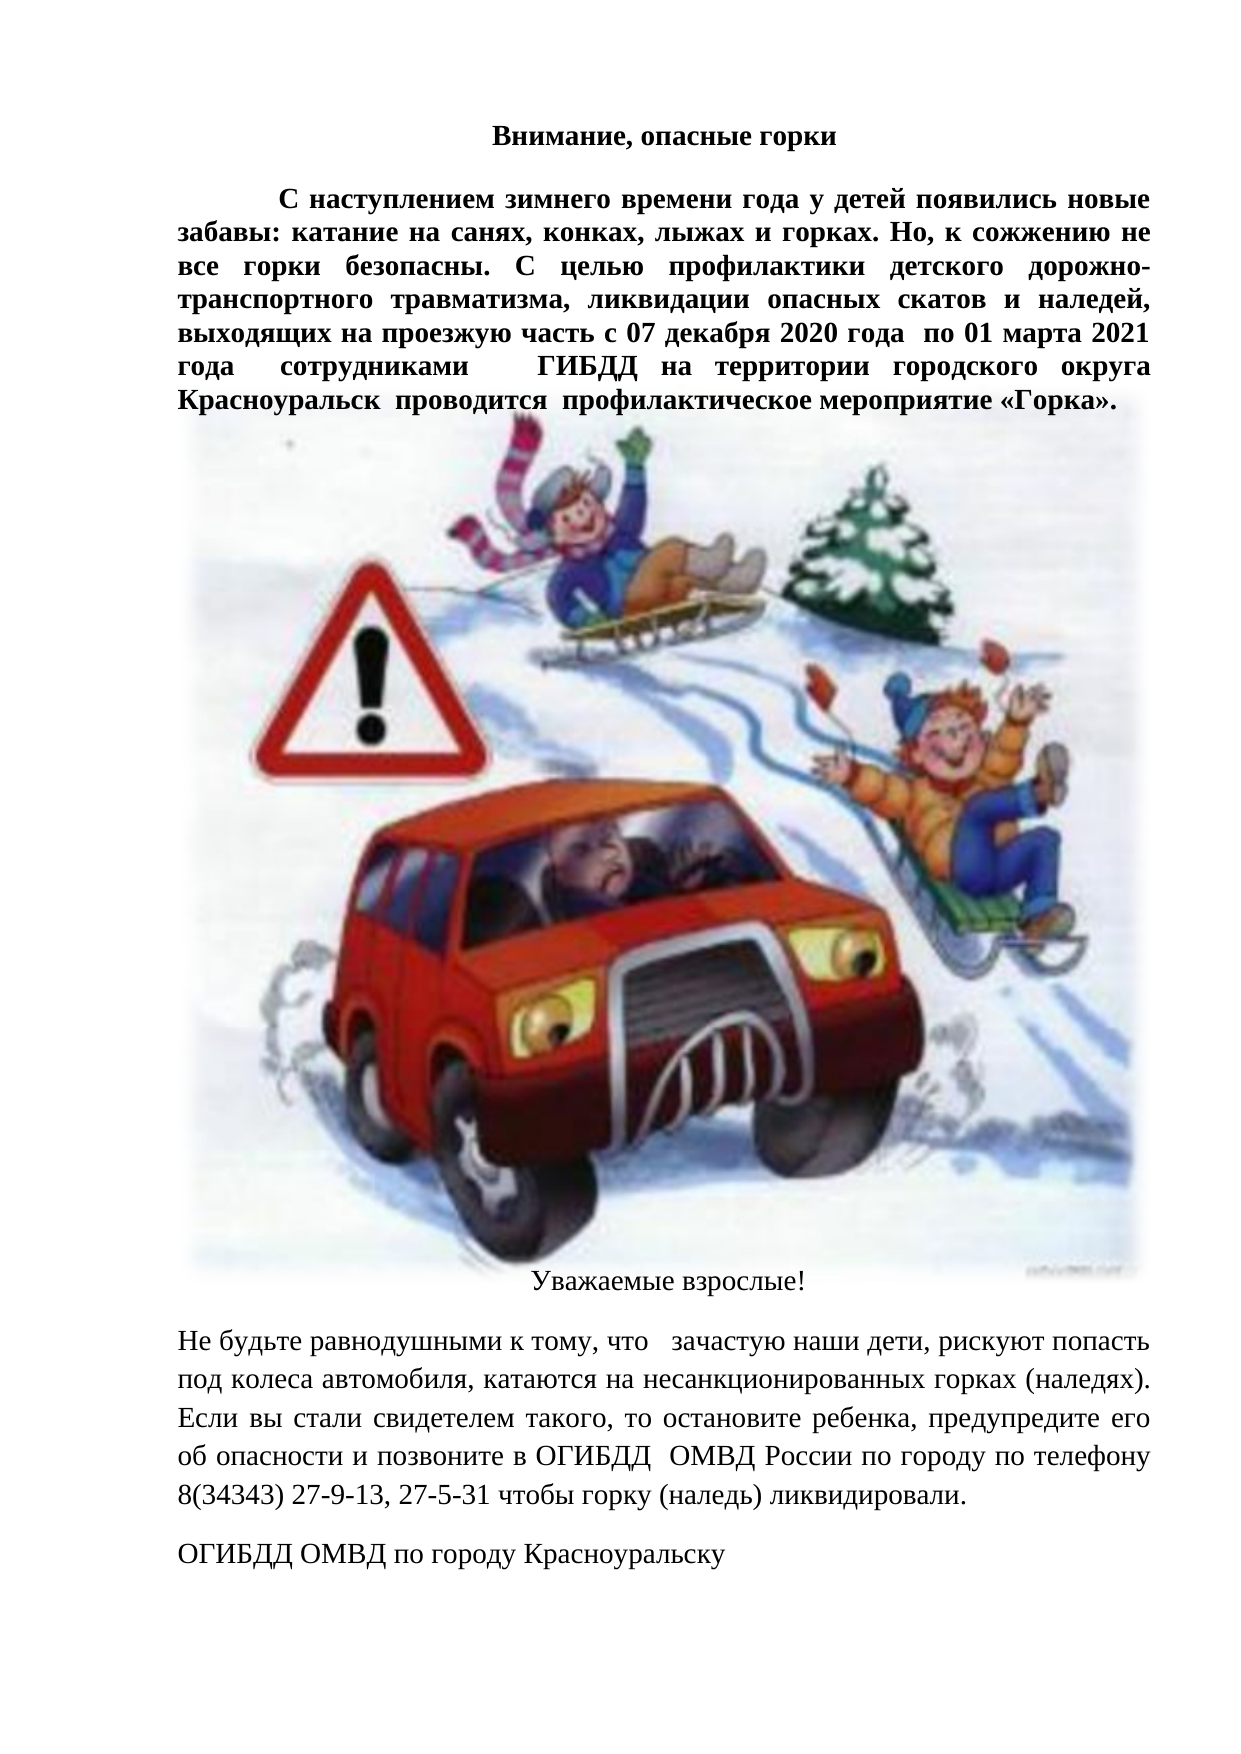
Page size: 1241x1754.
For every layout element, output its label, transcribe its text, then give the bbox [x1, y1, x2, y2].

text Не будьте равнодушными к тому, что зачастую наши дети, рискуют попасть под колеса автомобиля, катаются на несанкционированных горках (наледях). Если вы стали свидетелем такого, то остановите ребенка, предупредите его об опасности и позвоните в ОГИБДД ОМВД России по городу по телефону 8(34343) 27-9-13, 27-5-31 чтобы горку (наледь) ликвидировали. [177, 1323, 1152, 1510]
picture [204, 416, 1123, 1256]
text Внимание, опасные горки [177, 118, 1152, 152]
text С наступлением зимнего времени года у детей появились новые забавы: катание на санях, конках, лыжах и горках. Но, к сожжению не все горки безопасны. С целью профилактики детского дорожно-транспортного травматизма, ликвидации опасных скатов и наледей, выходящих на проезжую часть с 07 декабря 2020 года по 01 марта 2021 года сотрудниками ГИБДД на территории городского округа Красноуральск проводится профилактическое мероприятие «Горка». [177, 181, 1152, 416]
text ОГИБДД ОМВД по городу Красноуральску [177, 1536, 1152, 1570]
text Уважаемые взрослые! [177, 1263, 1152, 1297]
